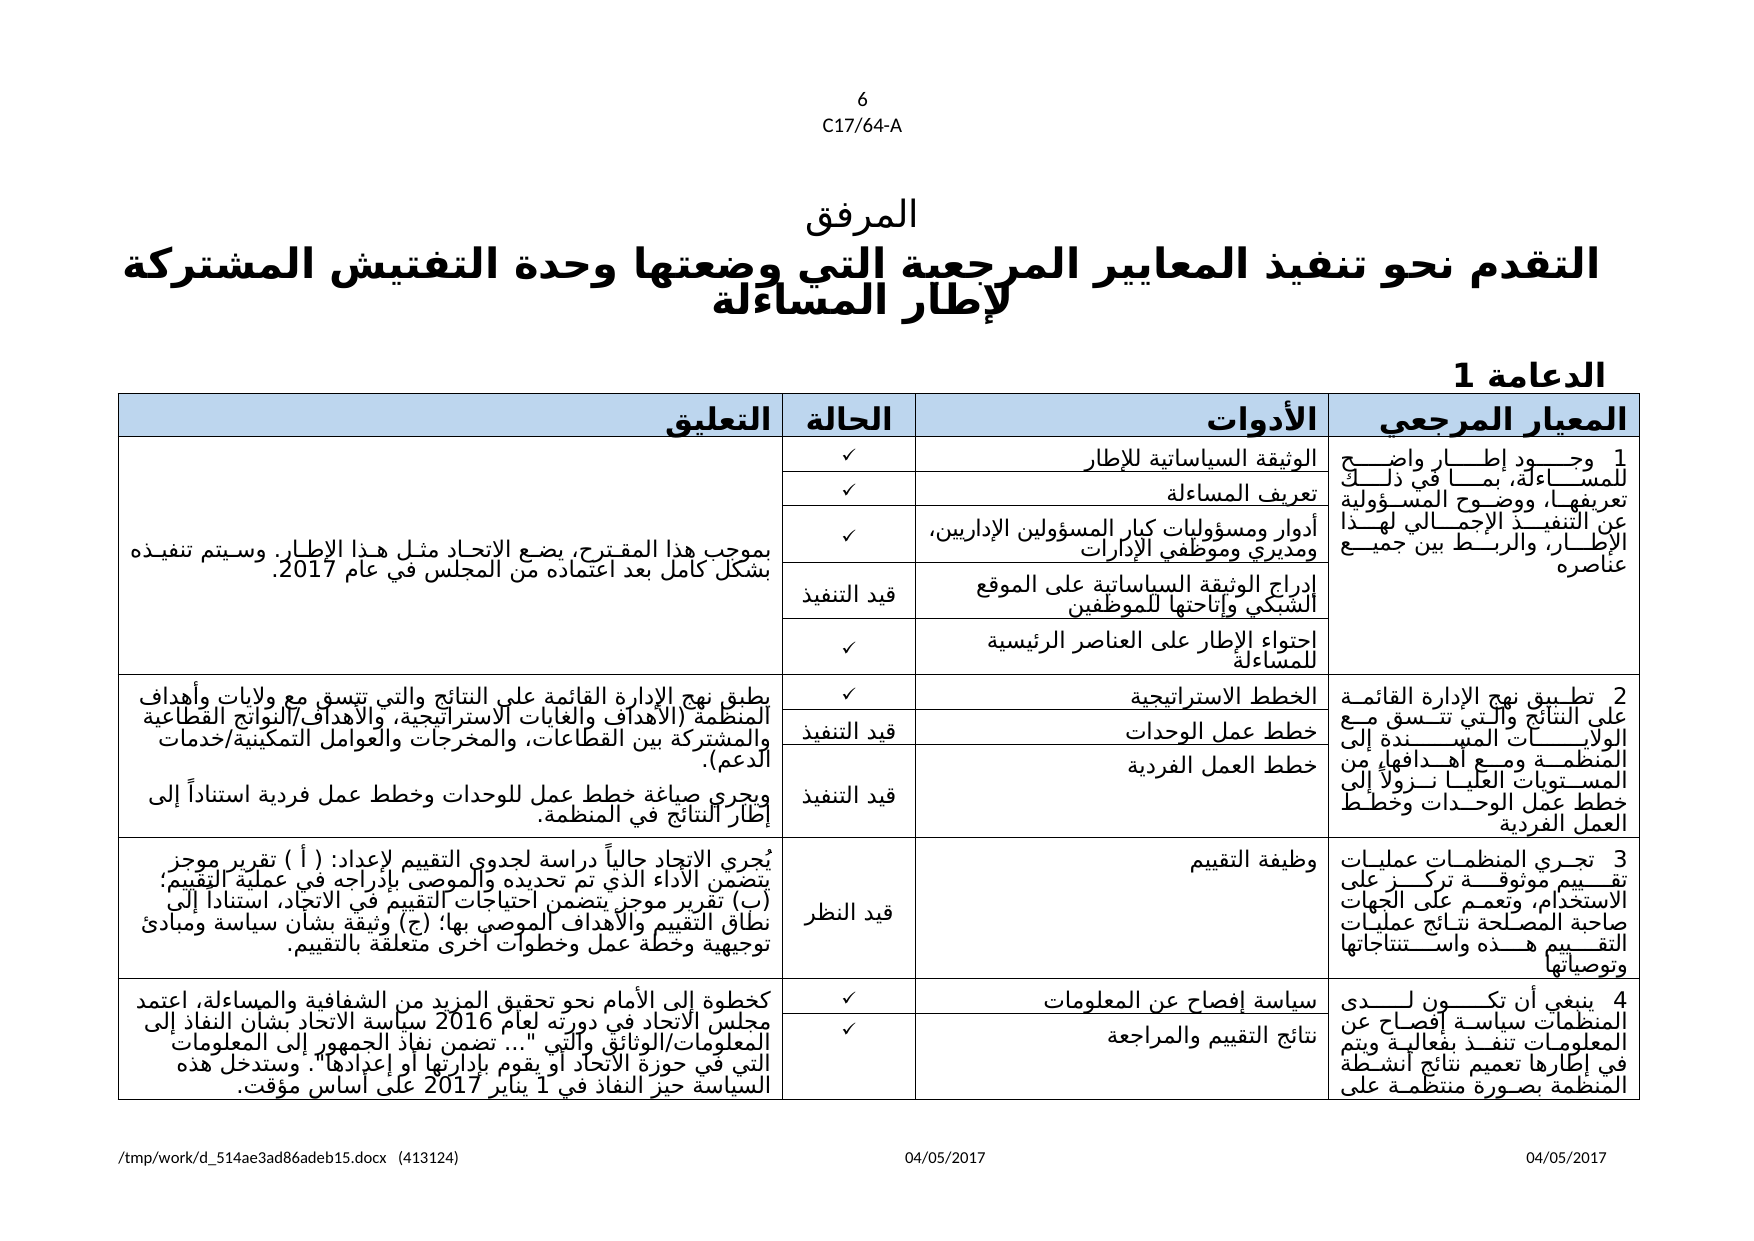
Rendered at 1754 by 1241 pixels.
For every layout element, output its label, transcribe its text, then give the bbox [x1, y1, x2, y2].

table_cell خطط عمل الوحدات [916, 710, 1328, 743]
table_cell قيد النظر [783, 838, 915, 978]
table_cell أدوار ومسؤوليات كبار المسؤولين الإداريين، ومديري وموظفي الإدارات [916, 506, 1328, 562]
table_cell 2 تطبيق نهج الإدارة القائمة على النتائج والتي تتـسق مـع الولايـات المسندة إلى المنظمة ومع أهدافها، من المستويات العليا نزولاً إلى خطط عمل الوحـدات وخطط العمل الفردية [1329, 675, 1639, 837]
table_cell تعريف المساءلة [916, 472, 1328, 505]
subtitle الدعامة 1 [118, 362, 1606, 393]
table_cell بموجب هذا المقترح، يضع الاتحاد مثل هذا الإطار. وسيتم تنفيذه بشكل كامل بعد اعتماده من المجلس في عام 2017. [119, 437, 782, 674]
table_header الحالة [783, 394, 915, 436]
table_cell احتواء الإطار على العناصر الرئيسية للمساءلة [916, 619, 1328, 674]
table_cell وظيفة التقييم [916, 838, 1328, 978]
table_cell إدراج الوثيقة السياساتية على الموقع الشبكي وإتاحتها للموظفين [916, 563, 1328, 618]
text المرفق [863, 200, 1606, 234]
title التقدم نحو تنفيذ المعايير المرجعية التي وضعتها وحدة التفتيش المشتركة لإطار المساءلة [118, 247, 1606, 325]
table_cell قيد التنفيذ [783, 745, 915, 837]
table_cell [783, 506, 915, 562]
table_cell يطبق نهج الإدارة القائمة على النتائج والتي تتسق مع ولايات وأهداف المنظمة (الأهداف والغايات الاستراتيجية، والأهداف/النواتج القطاعية والمشتركة بين القطاعات، والمخرجات والعوامل التمكينية/خدمات الدعم). ويجري صياغة خطط عمل للوحدات وخطط عمل فردية استناداً إلى إطار النتائج في المنظمة. [119, 675, 782, 837]
table_cell [783, 472, 915, 505]
table_cell [783, 437, 915, 471]
table_cell خطط العمل الفردية [916, 745, 1328, 837]
table_cell [783, 675, 915, 709]
table_cell كخطوة إلى الأمام نحو تحقيق المزيد من الشفافية والمساءلة، اعتمد مجلس الاتحاد في دورته لعام 2016 سياسة الاتحاد بشأن النفاذ إلى المعلومات/الوثائق والتي "... تضمن نفاذ الجمهور إلى المعلومات التي في حوزة الاتحاد أو يقوم بإدارتها أو إعدادها". وستدخل هذه السياسة حيز النفاذ في 1 يناير 2017 على أساس مؤقت. [119, 979, 782, 1098]
table_cell [783, 979, 915, 1013]
table_cell الخطط الاستراتيجية [916, 675, 1328, 709]
table_cell 1 وجود إطار واضح للمساءلة، بما في ذلك تعريفها، ووضوح المسؤولية عن التنفيذ الإجمالي لهذا الإطار، والربط بين جميع عناصره [1329, 437, 1639, 674]
table_header التعليق [119, 394, 782, 436]
text المرفق [118, 200, 902, 234]
table_cell [783, 619, 915, 674]
table_cell قيد التنفيذ [783, 563, 915, 618]
table_cell يُجري الاتحاد حالياً دراسة لجدوى التقييم لإعداد: ( أ ) تقرير موجز يتضمن الأداء الذي تم تحديده والموصى بإدراجه في عملية التقييم؛ (ب) تقرير موجز يتضمن احتياجات التقييم في الاتحاد، استناداً إلى نطاق التقييم والأهداف الموصى بها؛ (ج) وثيقة بشأن سياسة ومبادئ توجيهية وخطة عمل وخطوات أخرى متعلقة بالتقييم. [119, 838, 782, 978]
table_cell 3 تجري المنظمات عمليات تقييم موثوقة تركز على الاستخدام، وتعمـم على الجهات صاحبة المصلحة نتائج عمليات التقييم هذه واستنتاجاتها وتوصياتها [1329, 838, 1639, 978]
table_cell الوثيقة السياساتية للإطار [916, 437, 1328, 471]
table_cell سياسة إفصاح عن المعلومات [916, 979, 1328, 1013]
table_cell قيد التنفيذ [783, 710, 915, 743]
table_cell 4 ينبغي أن تكون لدى المنظمات سياسة إفصاح عن المعلومـات تنفـذ بفعالية ويتم في إطارها تعميم نتائج أنشطة المنظمة بصورة منتظمة على الأجهزة التشريعية والدول الأعضاء وغيرها من الجهات صاحبة المصلحة، بما في ذلـك الجهـات المانحـة والجهات المستفيدة والجمهور عموماً. [1329, 979, 1639, 1098]
table_cell نتائج التقييم والمراجعة [916, 1014, 1328, 1098]
table_header الأدوات [916, 394, 1328, 436]
table_header المعيار المرجعي [1329, 394, 1639, 436]
table_cell [783, 1014, 915, 1098]
